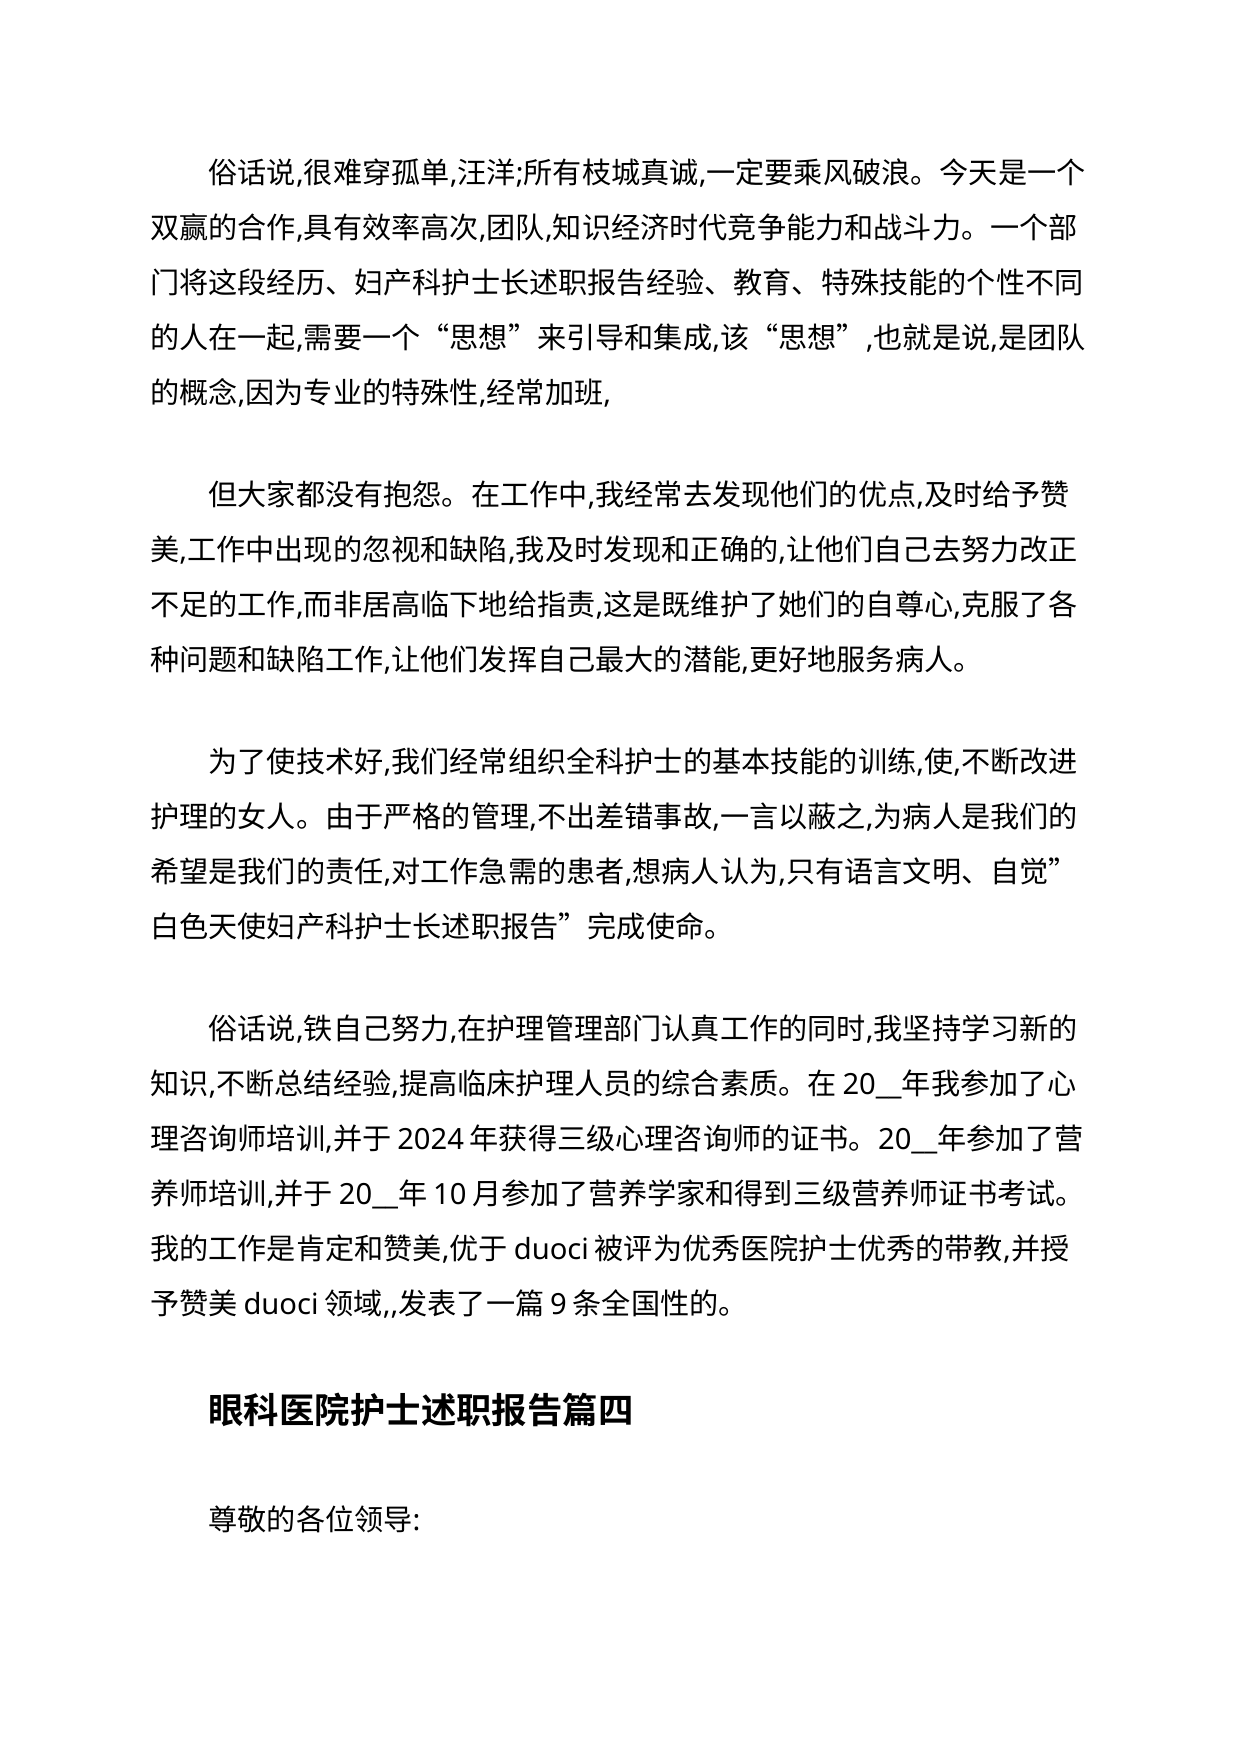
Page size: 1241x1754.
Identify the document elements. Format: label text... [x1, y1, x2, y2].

text 眼科医院护士述职报告篇四 [150, 1383, 1090, 1434]
text 尊敬的各位领导: [150, 1496, 1090, 1538]
text 俗话说,铁自己努力,在护理管理部门认真工作的同时,我坚持学习新的知识,不断总结经验,提高临床护理人员的综合素质。在20__年我参加了心理咨询师培训,并于2024年获得三级心理咨询师的证书。20__年参加了营养师培训,并于20__年10月参加了营养学家和得到三级营养师证书考试。我的工作是肯定和赞美,优于duoci被评为优秀医院护士优秀的带教,并授予赞美duoci领域,,发表了一篇9条全国性的。 [150, 1006, 1090, 1323]
text 但大家都没有抱怨。在工作中,我经常去发现他们的优点,及时给予赞美,工作中出现的忽视和缺陷,我及时发现和正确的,让他们自己去努力改正不足的工作,而非居高临下地给指责,这是既维护了她们的自尊心,克服了各种问题和缺陷工作,让他们发挥自己最大的潜能,更好地服务病人。 [150, 472, 1090, 679]
text 俗话说,很难穿孤单,汪洋;所有枝城真诚,一定要乘风破浪。今天是一个双赢的合作,具有效率高次,团队,知识经济时代竞争能力和战斗力。一个部门将这段经历、妇产科护士长述职报告经验、教育、特殊技能的个性不同的人在一起,需要一个“思想”来引导和集成,该“思想”,也就是说,是团队的概念,因为专业的特殊性,经常加班, [150, 150, 1090, 412]
text 为了使技术好,我们经常组织全科护士的基本技能的训练,使,不断改进护理的女人。由于严格的管理,不出差错事故,一言以蔽之,为病人是我们的希望是我们的责任,对工作急需的患者,想病人认为,只有语言文明、自觉”白色天使妇产科护士长述职报告”完成使命。 [150, 739, 1090, 946]
